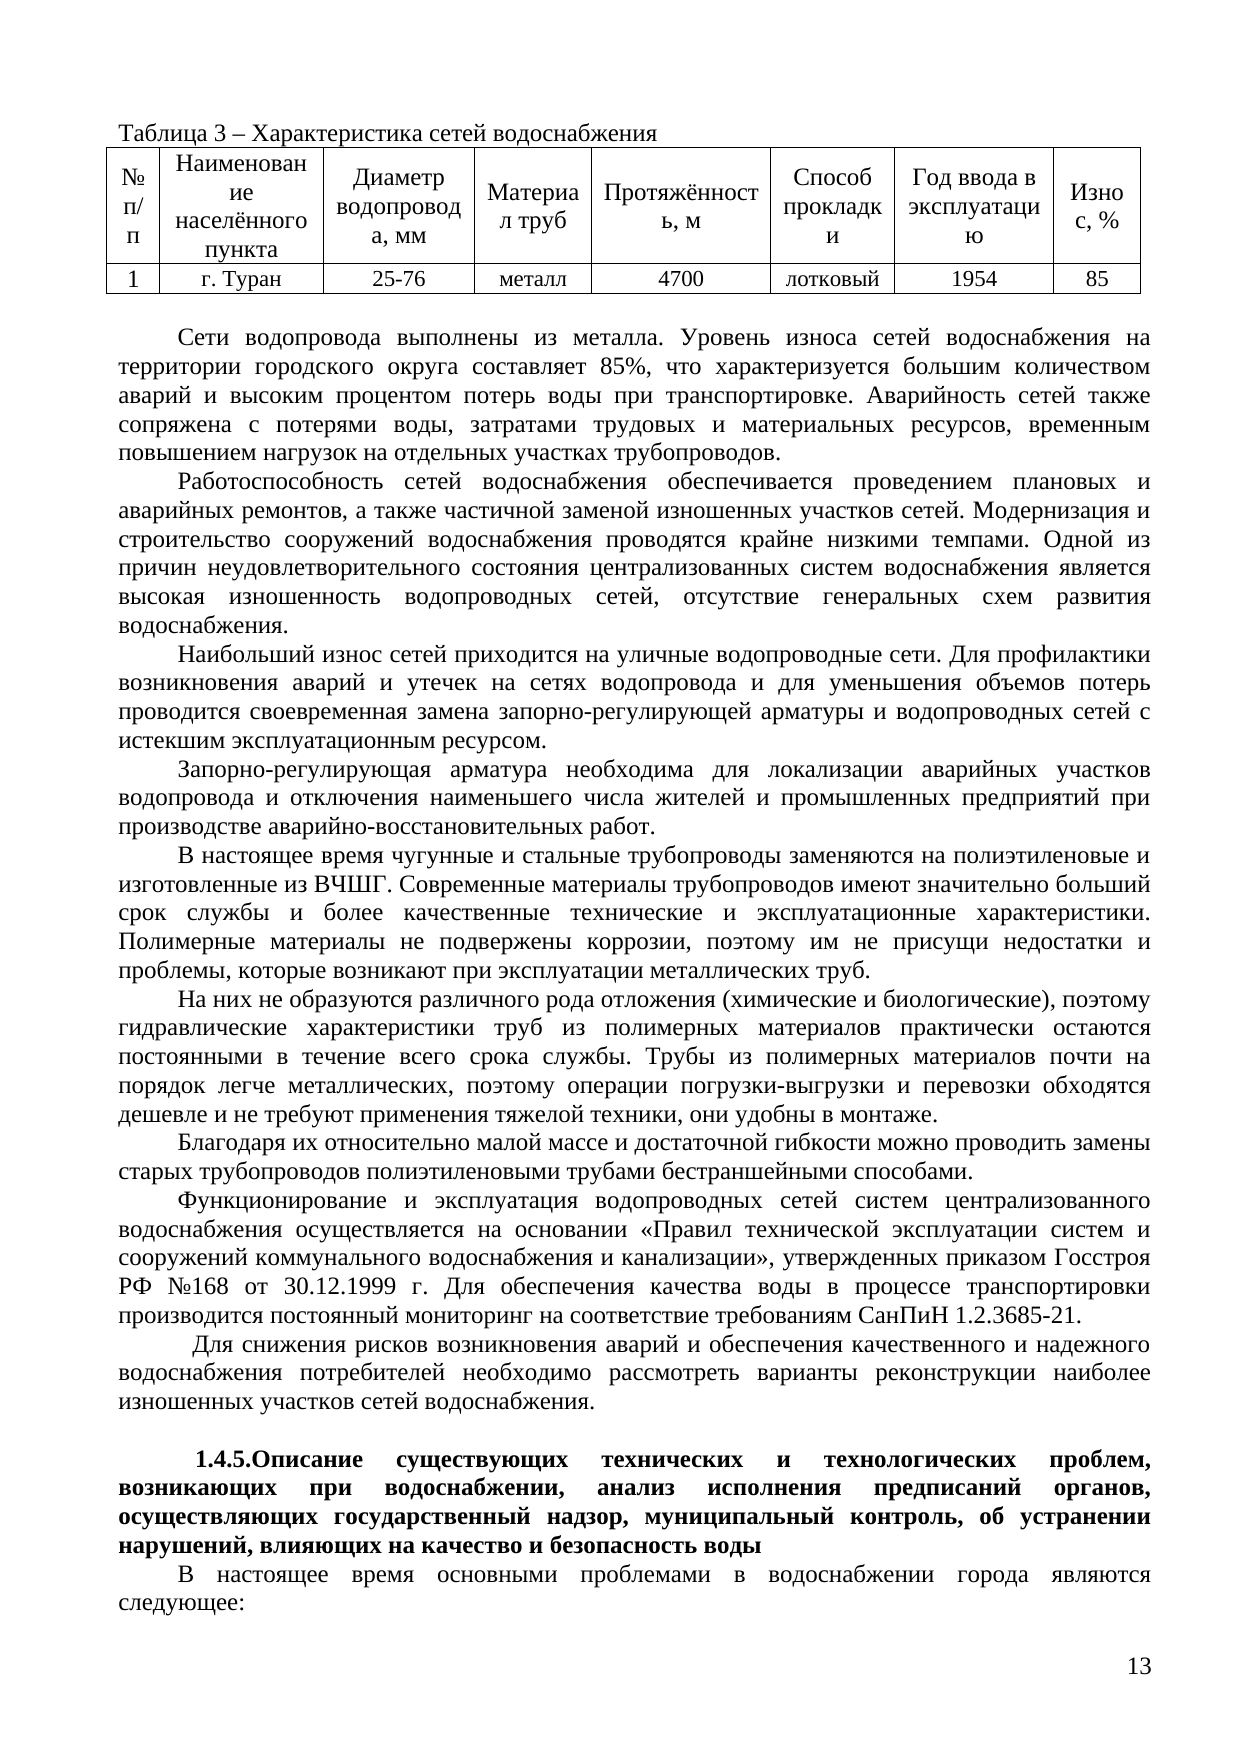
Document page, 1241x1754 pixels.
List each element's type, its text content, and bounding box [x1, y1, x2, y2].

text Для снижения рисков возникновения аварий и обеспечения качественного и надежного водоснабжения потребителей необходимо рассмотреть варианты реконструкции наиболее изношенных участков сетей водоснабжения. [118, 1329, 1152, 1415]
table_header Наименование населённого пункта [160, 148, 323, 263]
table_cell 1 [107, 264, 159, 293]
text Работоспособность сетей водоснабжения обеспечивается проведением плановых и аварийных ремонтов, а также частичной заменой изношенных участков сетей. Модернизация и строительство сооружений водоснабжения проводятся крайне низкими темпами. Одной из причин неудовлетворительного состояния централизованных систем водоснабжения является высокая изношенность водопроводных сетей, отсутствие генеральных схем развития водоснабжения. [118, 466, 1152, 639]
table_header Диаметр водопровода, мм [324, 148, 474, 263]
text В настоящее время чугунные и стальные трубопроводы заменяются на полиэтиленовые и изготовленные из ВЧШГ. Современные материалы трубопроводов имеют значительно больший срок службы и более качественные технические и эксплуатационные характеристики. Полимерные материалы не подвержены коррозии, поэтому им не присущи недостатки и проблемы, которые возникают при эксплуатации металлических труб. [118, 840, 1152, 984]
table_cell металл [475, 264, 591, 293]
text Функционирование и эксплуатация водопроводных сетей систем централизованного водоснабжения осуществляется на основании «Правил технической эксплуатации систем и сооружений коммунального водоснабжения и канализации», утвержденных приказом Госстроя РФ №168 от 30.12.1999 г. Для обеспечения качества воды в процессе транспортировки производится постоянный мониторинг на соответствие требованиям СанПиН 1.2.3685-21. [118, 1185, 1152, 1329]
table_header Износ, % [1054, 148, 1140, 263]
text На них не образуются различного рода отложения (химические и биологические), поэтому гидравлические характеристики труб из полимерных материалов практически остаются постоянными в течение всего срока службы. Трубы из полимерных материалов почти на порядок легче металлических, поэтому операции погрузки-выгрузки и перевозки обходятся дешевле и не требуют применения тяжелой техники, они удобны в монтаже. [118, 984, 1152, 1127]
text В настоящее время основными проблемами в водоснабжении города являются следующее: [118, 1559, 1152, 1616]
text Запорно-регулирующая арматура необходима для локализации аварийных участков водопровода и отключения наименьшего числа жителей и промышленных предприятий при производстве аварийно-восстановительных работ. [118, 754, 1152, 840]
table_cell 85 [1054, 264, 1140, 293]
table_header № п/п [107, 148, 159, 263]
table_cell лотковый [771, 264, 894, 293]
table_header Способ прокладки [771, 148, 894, 263]
text Сети водопровода выполнены из металла. Уровень износа сетей водоснабжения на территории городского округа составляет 85%, что характеризуется большим количеством аварий и высоким процентом потерь воды при транспортировке. Аварийность сетей также сопряжена с потерями воды, затратами трудовых и материальных ресурсов, временным повышением нагрузок на отдельных участках трубопроводов. [118, 322, 1152, 466]
text Наибольший износ сетей приходится на уличные водопроводные сети. Для профилактики возникновения аварий и утечек на сетях водопровода и для уменьшения объемов потерь проводится своевременная замена запорно-регулирующей арматуры и водопроводных сетей с истекшим эксплуатационным ресурсом. [118, 639, 1152, 754]
table_cell г. Туран [160, 264, 323, 293]
text Благодаря их относительно малой массе и достаточной гибкости можно проводить замены старых трубопроводов полиэтиленовыми трубами бестраншейными способами. [118, 1127, 1152, 1185]
table_header Материал труб [475, 148, 591, 263]
table_header Год ввода в эксплуатацию [895, 148, 1053, 263]
table_cell 4700 [592, 264, 770, 293]
text Таблица 3 – Характеристика сетей водоснабжения [118, 118, 1152, 147]
table_header Протяжённость, м [592, 148, 770, 263]
table_cell 25-76 [324, 264, 474, 293]
subtitle 1.4.5.Описание существующих технических и технологических проблем, возникающих при водоснабжении, анализ исполнения предписаний органов, осуществляющих государственный надзор, муниципальный контроль, об устранении нарушений, влияющих на качество и безопасность воды [118, 1444, 1152, 1559]
table_cell 1954 [895, 264, 1053, 293]
